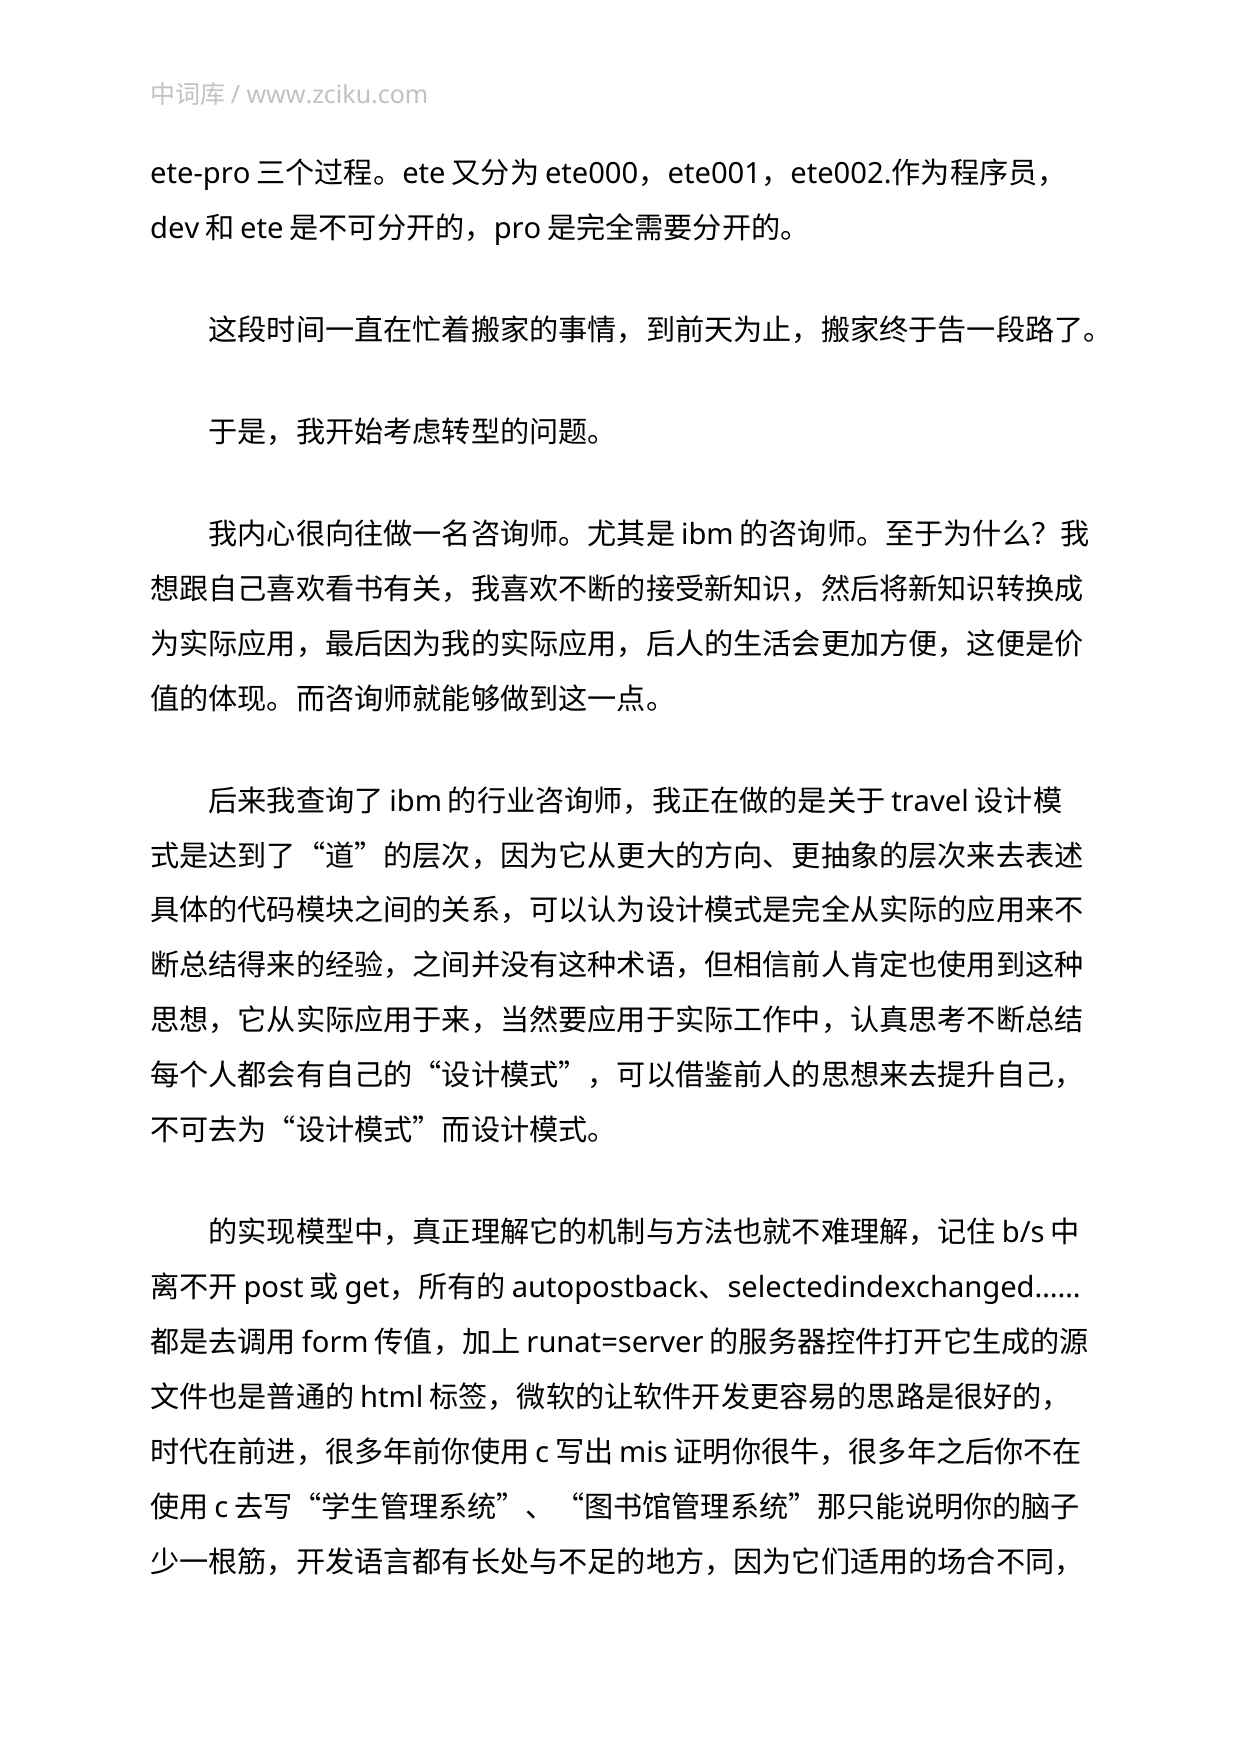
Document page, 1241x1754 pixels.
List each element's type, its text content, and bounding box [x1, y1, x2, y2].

text 后来我查询了ibm的行业咨询师，我正在做的是关于travel设计模式是达到了“道”的层次，因为它从更大的方向、更抽象的层次来去表述具体的代码模块之间的关系，可以认为设计模式是完全从实际的应用来不断总结得来的经验，之间并没有这种术语，但相信前人肯定也使用到这种思想，它从实际应用于来，当然要应用于实际工作中，认真思考不断总结每个人都会有自己的“设计模式”，可以借鉴前人的思想来去提升自己，不可去为“设计模式”而设计模式。 [150, 777, 1090, 1149]
text 这段时间一直在忙着搬家的事情，到前天为止，搬家终于告一段路了。 [150, 307, 1090, 349]
text 于是，我开始考虑转型的问题。 [150, 409, 1090, 451]
text 我内心很向往做一名咨询师。尤其是ibm的咨询师。至于为什么？我想跟自己喜欢看书有关，我喜欢不断的接受新知识，然后将新知识转换成为实际应用，最后因为我的实际应用，后人的生活会更加方便，这便是价值的体现。而咨询师就能够做到这一点。 [150, 511, 1090, 718]
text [150, 1208, 1090, 1581]
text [150, 150, 1090, 247]
